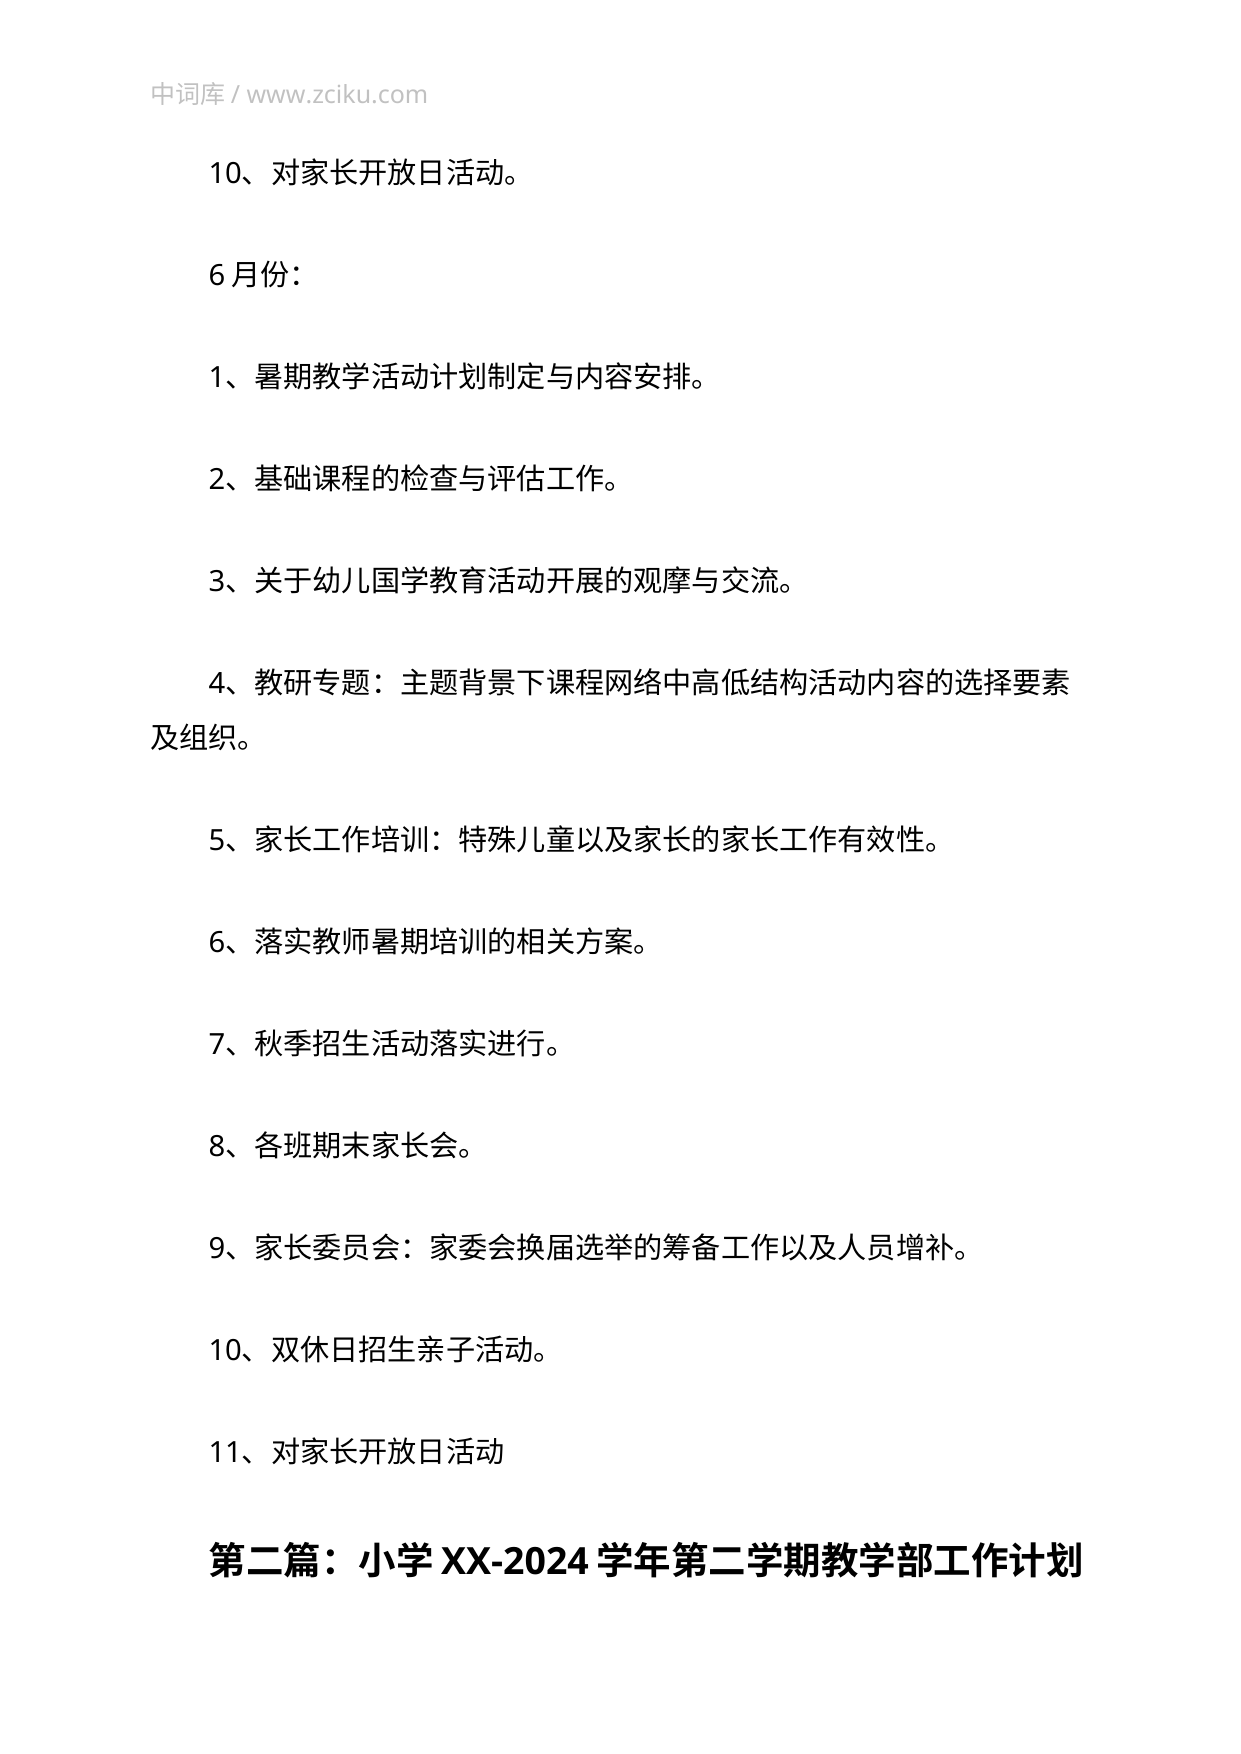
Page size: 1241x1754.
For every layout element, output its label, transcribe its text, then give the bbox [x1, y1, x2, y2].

text 4、教研专题：主题背景下课程网络中高低结构活动内容的选择要素及组织。 [150, 660, 1090, 757]
text 11、对家长开放日活动 [150, 1428, 1090, 1471]
text 1、暑期教学活动计划制定与内容安排。 [150, 354, 1090, 396]
text 10、双休日招生亲子活动。 [150, 1327, 1090, 1369]
text 6月份： [150, 252, 1090, 294]
text 2、基础课程的检查与评估工作。 [150, 456, 1090, 498]
text 第二篇：小学XX-2024学年第二学期教学部工作计划 [150, 1531, 1090, 1585]
text 6、落实教师暑期培训的相关方案。 [150, 919, 1090, 961]
text 3、关于幼儿国学教育活动开展的观摩与交流。 [150, 558, 1090, 600]
text 9、家长委员会：家委会换届选举的筹备工作以及人员增补。 [150, 1224, 1090, 1267]
text 5、家长工作培训：特殊儿童以及家长的家长工作有效性。 [150, 817, 1090, 859]
text 10、对家长开放日活动。 [150, 150, 1090, 192]
text 8、各班期末家长会。 [150, 1123, 1090, 1165]
text 7、秋季招生活动落实进行。 [150, 1021, 1090, 1063]
